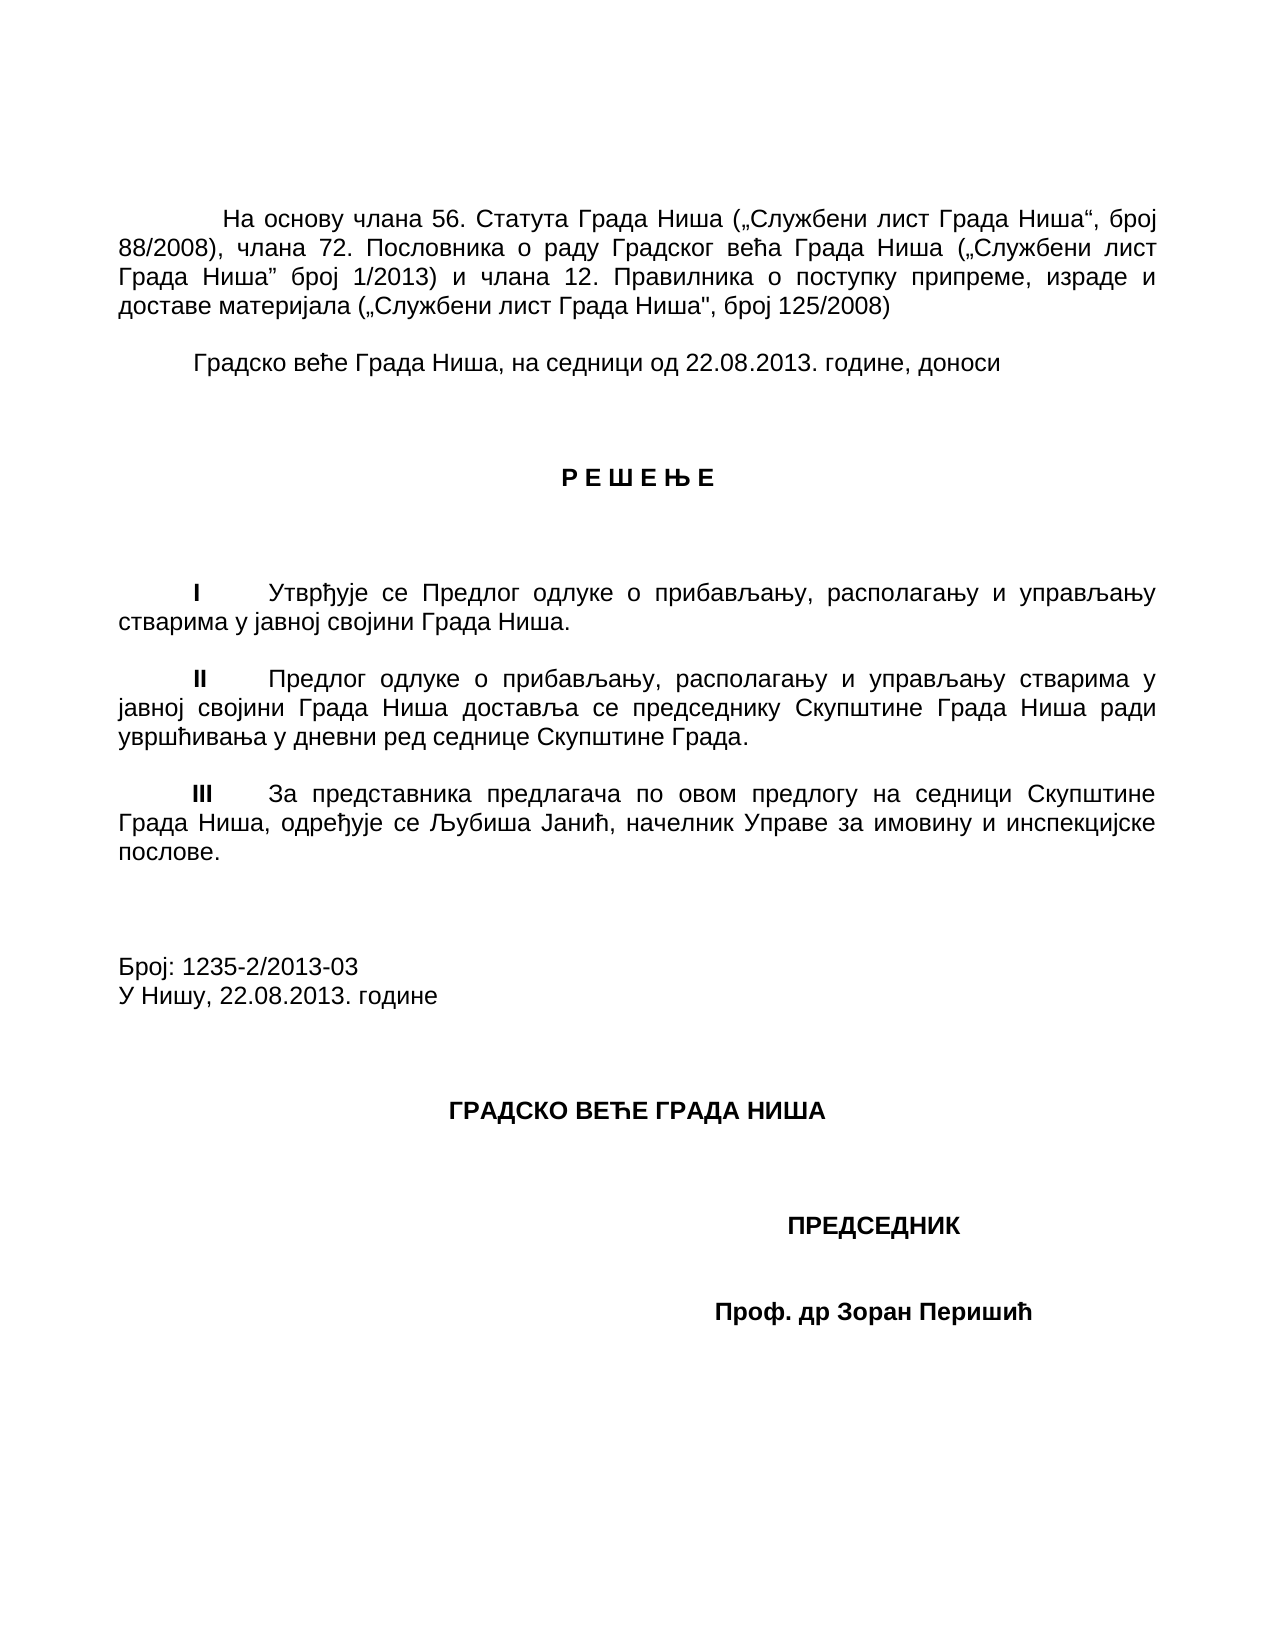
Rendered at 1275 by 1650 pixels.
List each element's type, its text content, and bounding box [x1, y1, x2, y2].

text ПРЕДСЕДНИК [591, 1211, 1157, 1239]
text Проф. др Зоран Перишић [591, 1297, 1157, 1326]
text На основу члана 56. Статута Града Ниша („Службени лист Града Ниша“, број 88/2008), члана 72. Пословника о раду Градског већа Града Ниша („Службени лист Града Ниша” број 1/2013) и члана 12. Правилника о поступку припреме, израде и доставе материјала („Службени лист Града Ниша", број 125/2008) [118, 204, 1157, 319]
text Број: 1235-2/2013-03 [118, 952, 1157, 981]
text У Нишу, 22.08.2013. године [118, 981, 1157, 1009]
text III За представника предлагача по овом предлогу на седници Скупштине Града Ниша, одређује се Љубиша Јанић, начелник Управе за имовину и инспекцијске послове. [118, 779, 1157, 866]
text II Предлог одлуке о прибављању, располагању и управљању стварима у јавној својини Града Ниша доставља се председнику Скупштине Града Ниша ради увршћивања у дневни ред седнице Скупштине Града. [118, 664, 1157, 751]
text Р Е Ш Е Њ Е [118, 463, 1157, 492]
text Градско веће Града Ниша, на седници од 22.08.2013. године, доноси [118, 348, 1157, 377]
text ГРАДСКО ВЕЋЕ ГРАДА НИША [118, 1096, 1157, 1124]
text I Утврђује се Предлог одлуке о прибављању, располагању и управљању стварима у јавној својини Града Ниша. [118, 578, 1157, 636]
